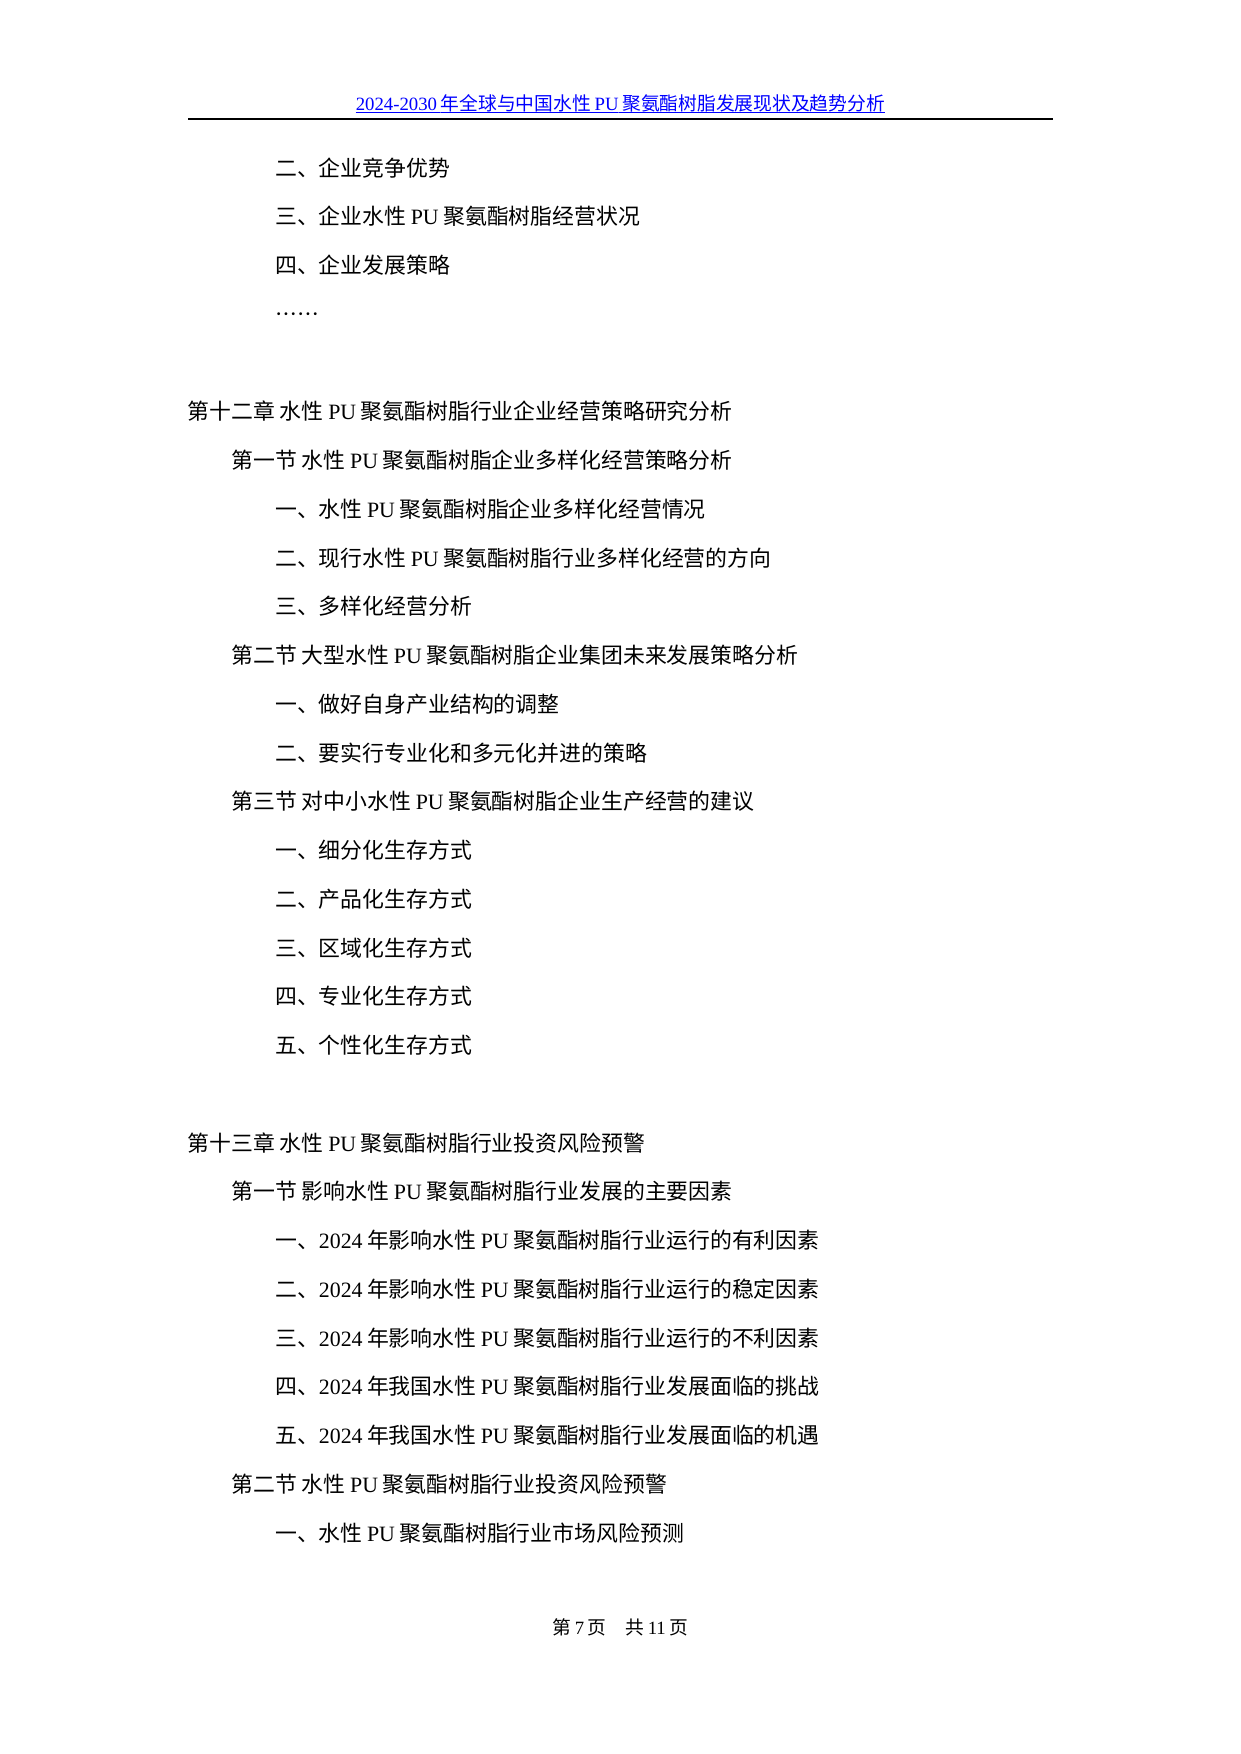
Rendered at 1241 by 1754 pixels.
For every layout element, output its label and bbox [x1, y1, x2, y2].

text [187, 150, 1053, 1548]
